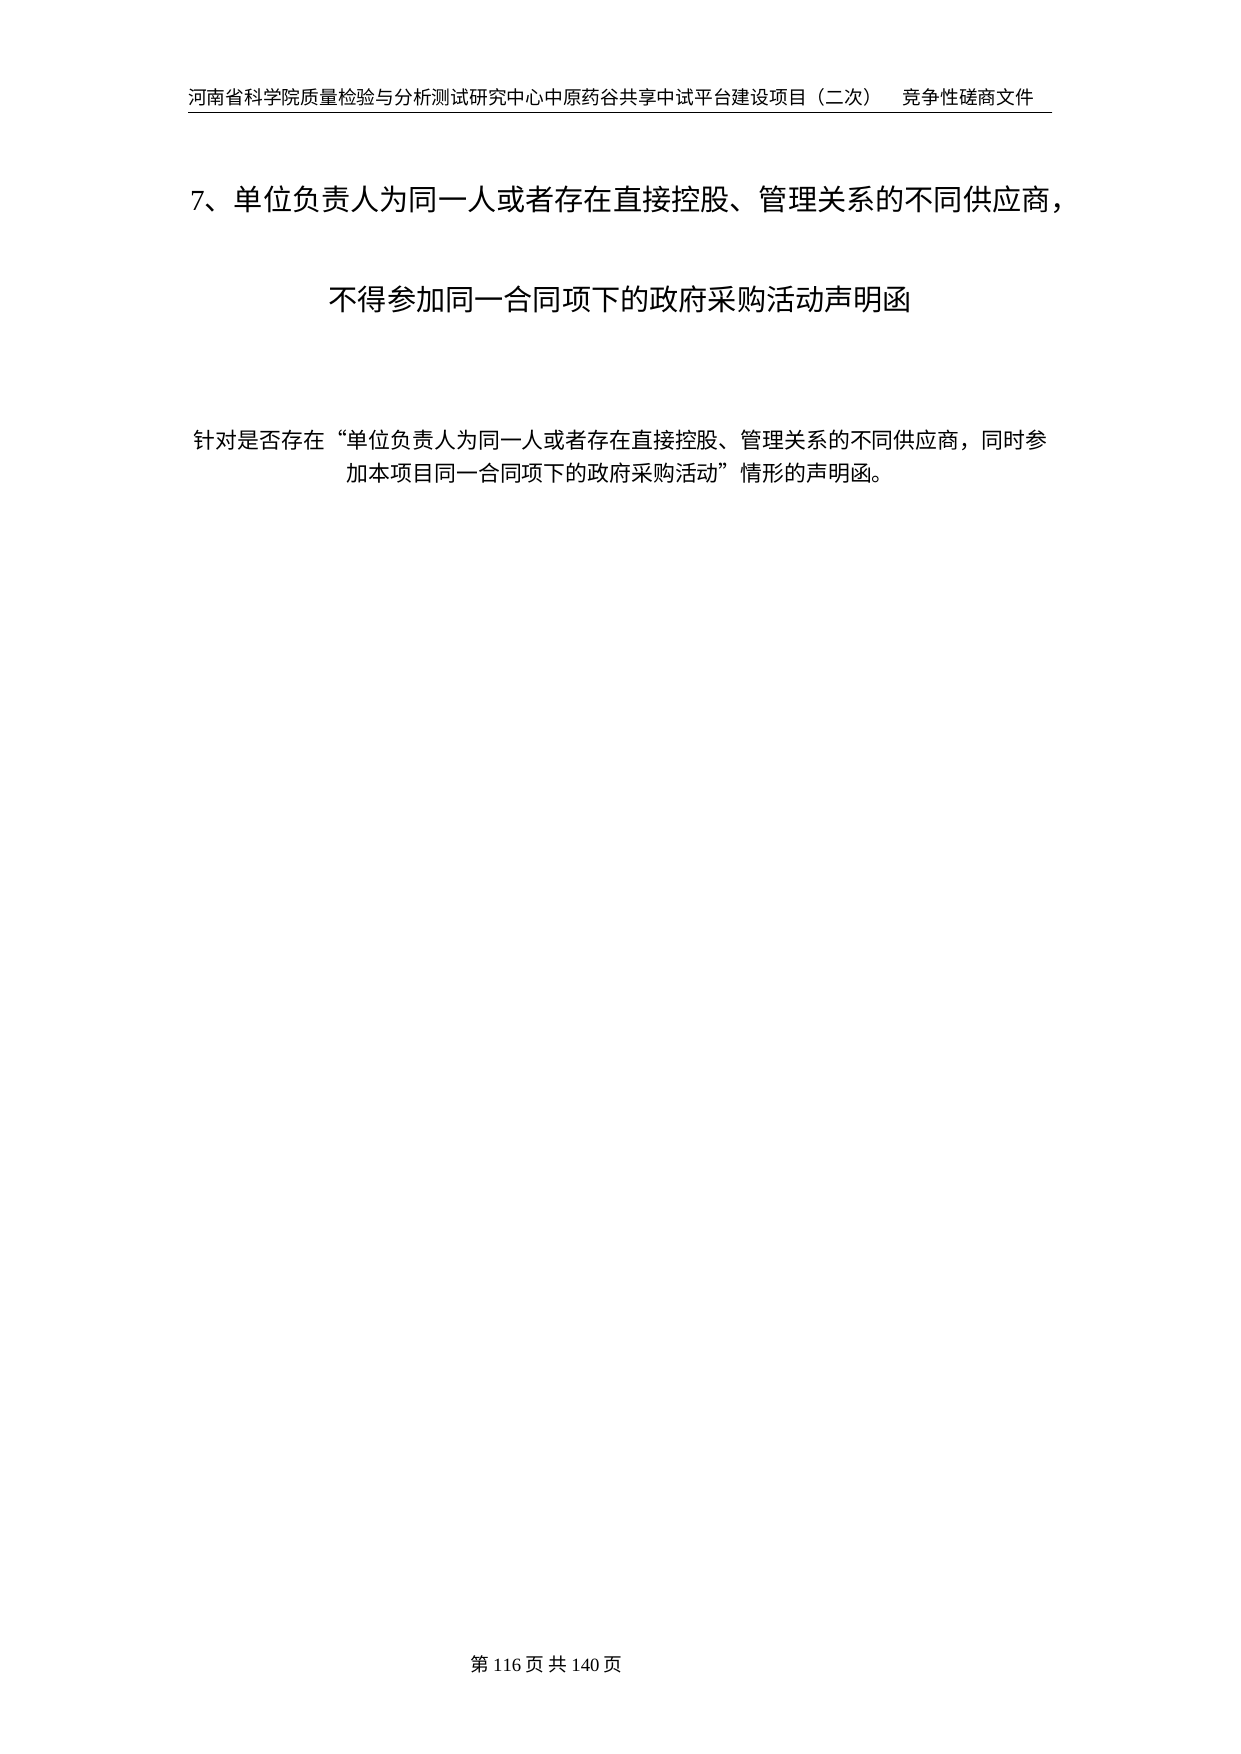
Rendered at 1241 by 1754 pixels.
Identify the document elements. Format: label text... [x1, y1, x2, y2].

text 针对是否存在“单位负责人为同一人或者存在直接控股、管理关系的不同供应商，同时参加本项目同一合同项下的政府采购活动”情形的声明函。 [188, 422, 1052, 488]
text 7、单位负责人为同一人或者存在直接控股、管理关系的不同供应商，不得参加同一合同项下的政府采购活动声明函 [188, 165, 1052, 330]
